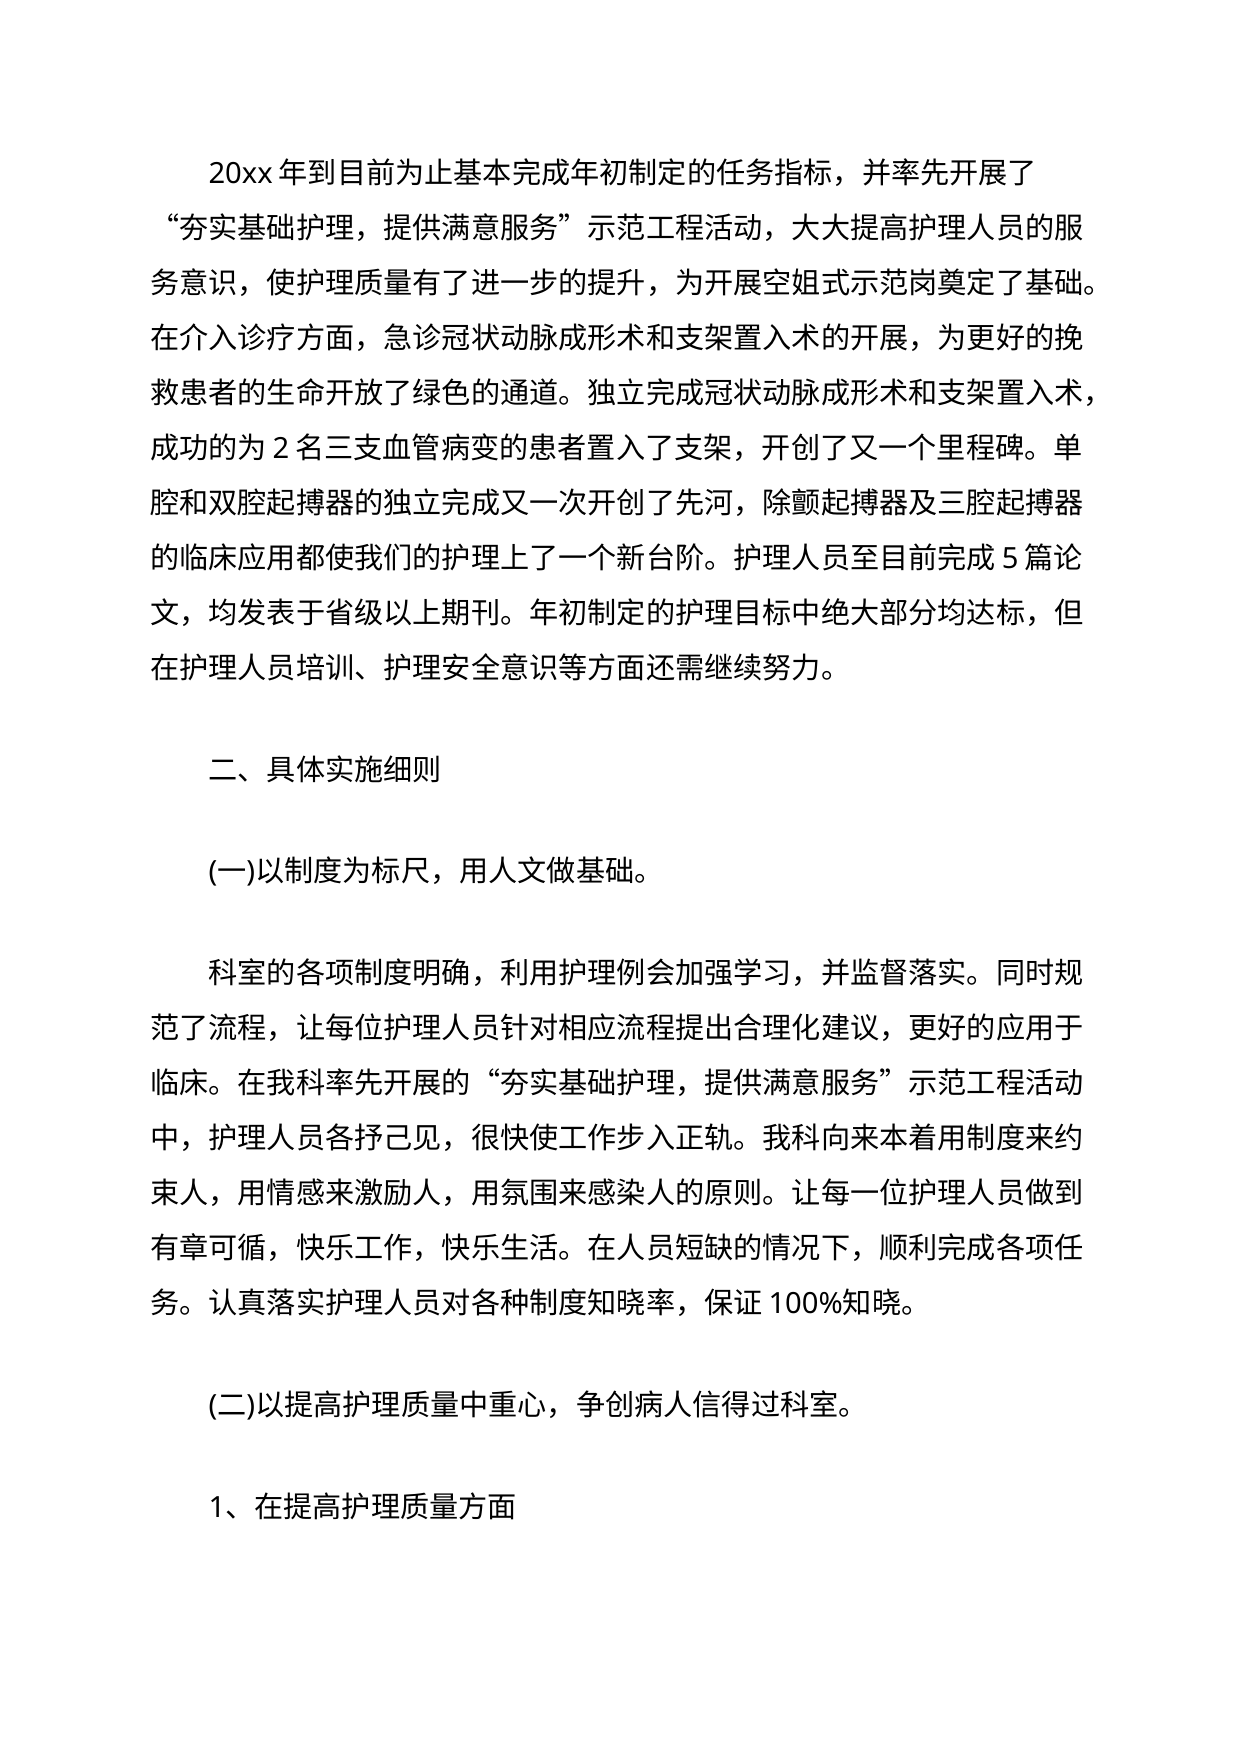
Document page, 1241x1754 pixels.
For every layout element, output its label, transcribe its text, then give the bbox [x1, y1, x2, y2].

text (二)以提高护理质量中重心，争创病人信得过科室。 [150, 1381, 1090, 1424]
text 科室的各项制度明确，利用护理例会加强学习，并监督落实。同时规范了流程，让每位护理人员针对相应流程提出合理化建议，更好的应用于临床。在我科率先开展的“夯实基础护理，提供满意服务”示范工程活动中，护理人员各抒己见，很快使工作步入正轨。我科向来本着用制度来约束人，用情感来激励人，用氛围来感染人的原则。让每一位护理人员做到有章可循，快乐工作，快乐生活。在人员短缺的情况下，顺利完成各项任务。认真落实护理人员对各种制度知晓率，保证100%知晓。 [150, 950, 1090, 1322]
text (一)以制度为标尺，用人文做基础。 [150, 848, 1090, 890]
text 1、在提高护理质量方面 [150, 1483, 1090, 1526]
text 20xx年到目前为止基本完成年初制定的任务指标，并率先开展了“夯实基础护理，提供满意服务”示范工程活动，大大提高护理人员的服务意识，使护理质量有了进一步的提升，为开展空姐式示范岗奠定了基础。在介入诊疗方面，急诊冠状动脉成形术和支架置入术的开展，为更好的挽救患者的生命开放了绿色的通道。独立完成冠状动脉成形术和支架置入术，成功的为2名三支血管病变的患者置入了支架，开创了又一个里程碑。单腔和双腔起搏器的独立完成又一次开创了先河，除颤起搏器及三腔起搏器的临床应用都使我们的护理上了一个新台阶。护理人员至目前完成5篇论文，均发表于省级以上期刊。年初制定的护理目标中绝大部分均达标，但在护理人员培训、护理安全意识等方面还需继续努力。 [150, 150, 1090, 687]
text 二、具体实施细则 [150, 746, 1090, 788]
